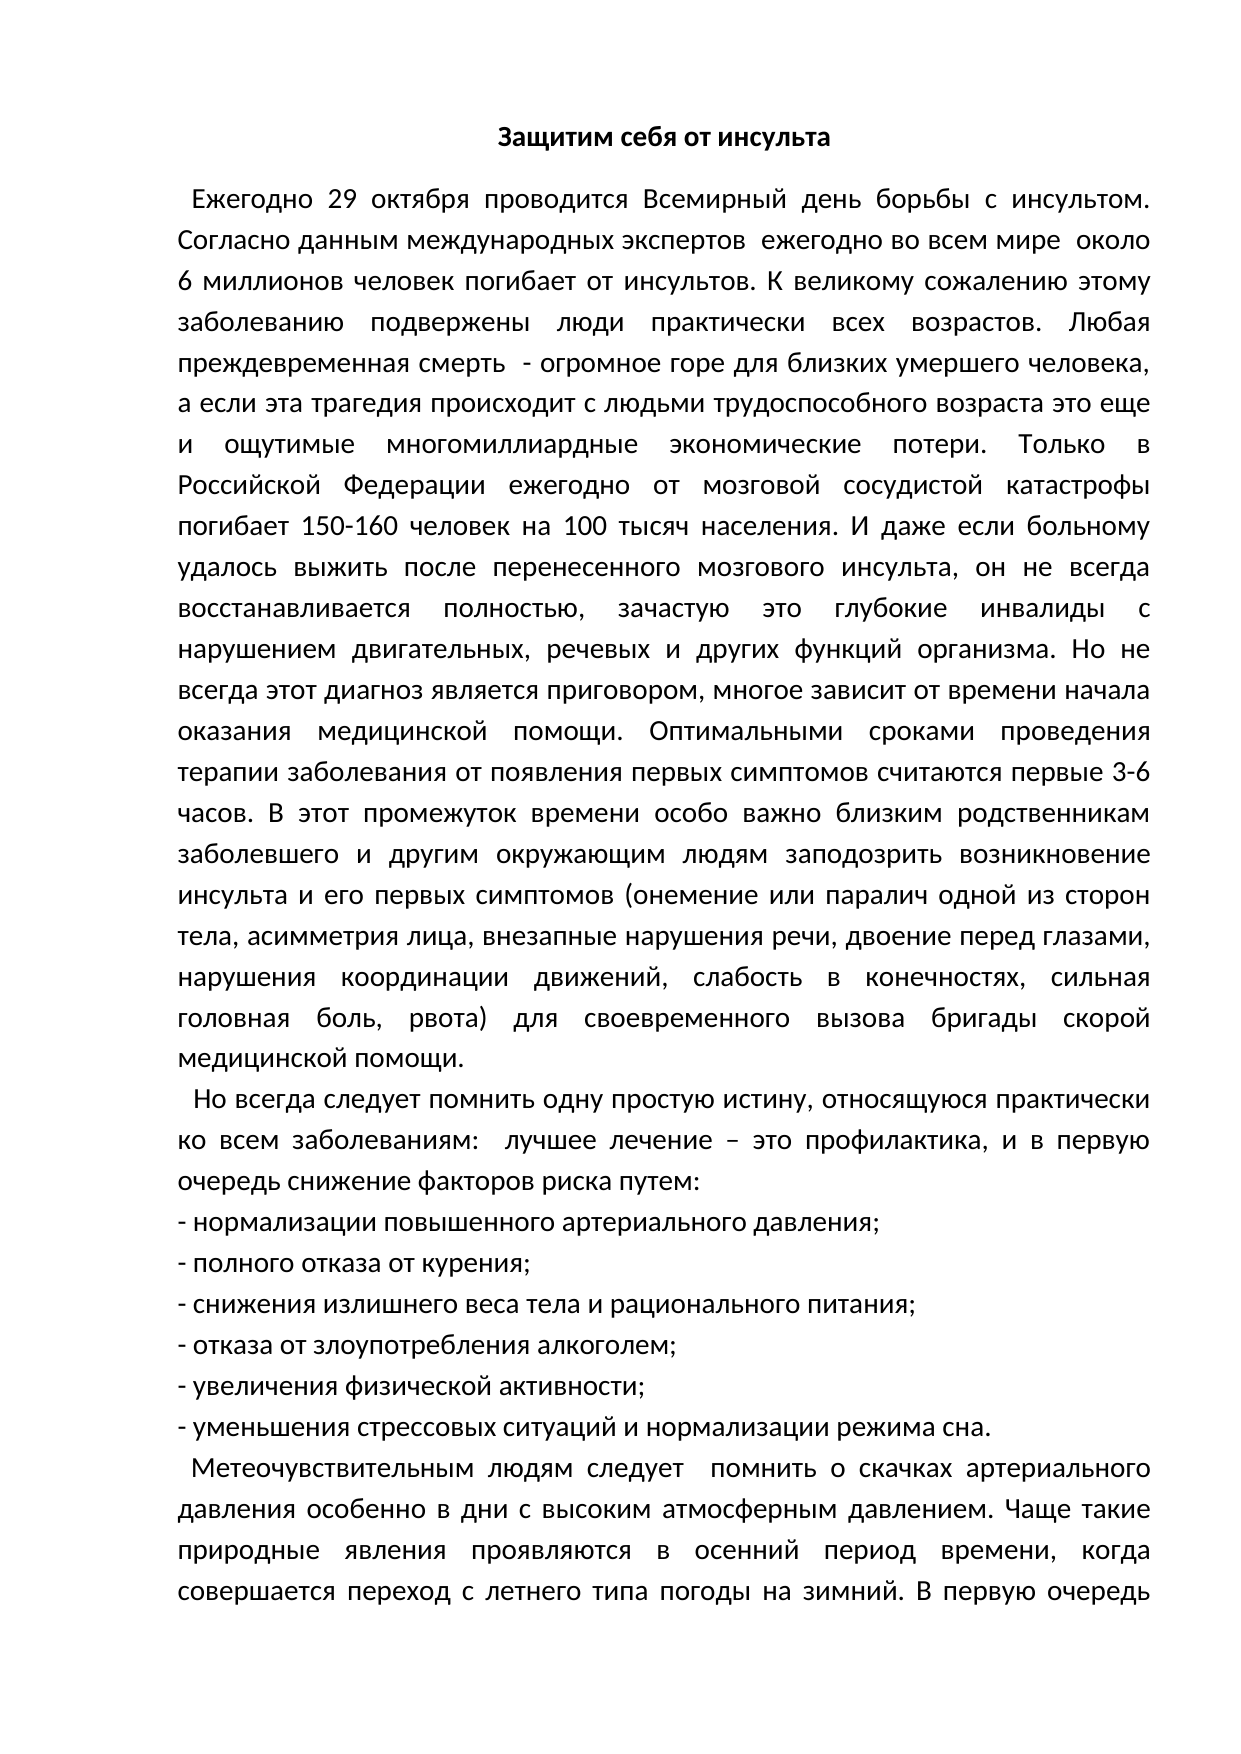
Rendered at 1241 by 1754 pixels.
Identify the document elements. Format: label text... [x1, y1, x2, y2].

text Ежегодно 29 октября проводится Всемирный день борьбы с инсультом. Согласно данным международных экспертов ежегодно во всем мире около 6 миллионов человек погибает от инсультов. К великому сожалению этому заболеванию подвержены люди практически всех возрастов. Любая преждевременная смерть - огромное горе для близких умершего человека, а если эта трагедия происходит с людьми трудоспособного возраста это еще и ощутимые многомиллиардные экономические потери. Только в Российской Федерации ежегодно от мозговой сосудистой катастрофы погибает 150-160 человек на 100 тысяч населения. И даже если больному удалось выжить после перенесенного мозгового инсульта, он не всегда восстанавливается полностью, зачастую это глубокие инвалиды с нарушением двигательных, речевых и других функций организма. Но не всегда этот диагноз является приговором, многое зависит от времени начала оказания медицинской помощи. Оптимальными сроками проведения терапии заболевания от появления первых симптомов считаются первые 3-6 часов. В этот промежуток времени особо важно близким родственникам заболевшего и другим окружающим людям заподозрить возникновение инсульта и его первых симптомов (онемение или паралич одной из сторон тела, асимметрия лица, внезапные нарушения речи, двоение перед глазами, нарушения координации движений, слабость в конечностях, сильная головная боль, рвота) для своевременного вызова бригады скорой медицинской помощи. [177, 180, 1152, 1075]
text - увеличения физической активности; [177, 1367, 1152, 1403]
text Но всегда следует помнить одну простую истину, относящуюся практически ко всем заболеваниям: лучшее лечение – это профилактика, и в первую очередь снижение факторов риска путем: [177, 1081, 1152, 1198]
text - полного отказа от курения; [177, 1244, 1152, 1280]
text - снижения излишнего веса тела и рационального питания; [177, 1285, 1152, 1321]
text - уменьшения стрессовых ситуаций и нормализации режима сна. [177, 1408, 1152, 1444]
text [177, 1449, 1152, 1607]
text Защитим себя от инсульта [177, 118, 1152, 154]
text - отказа от злоупотребления алкоголем; [177, 1326, 1152, 1362]
text - нормализации повышенного артериального давления; [177, 1203, 1152, 1239]
